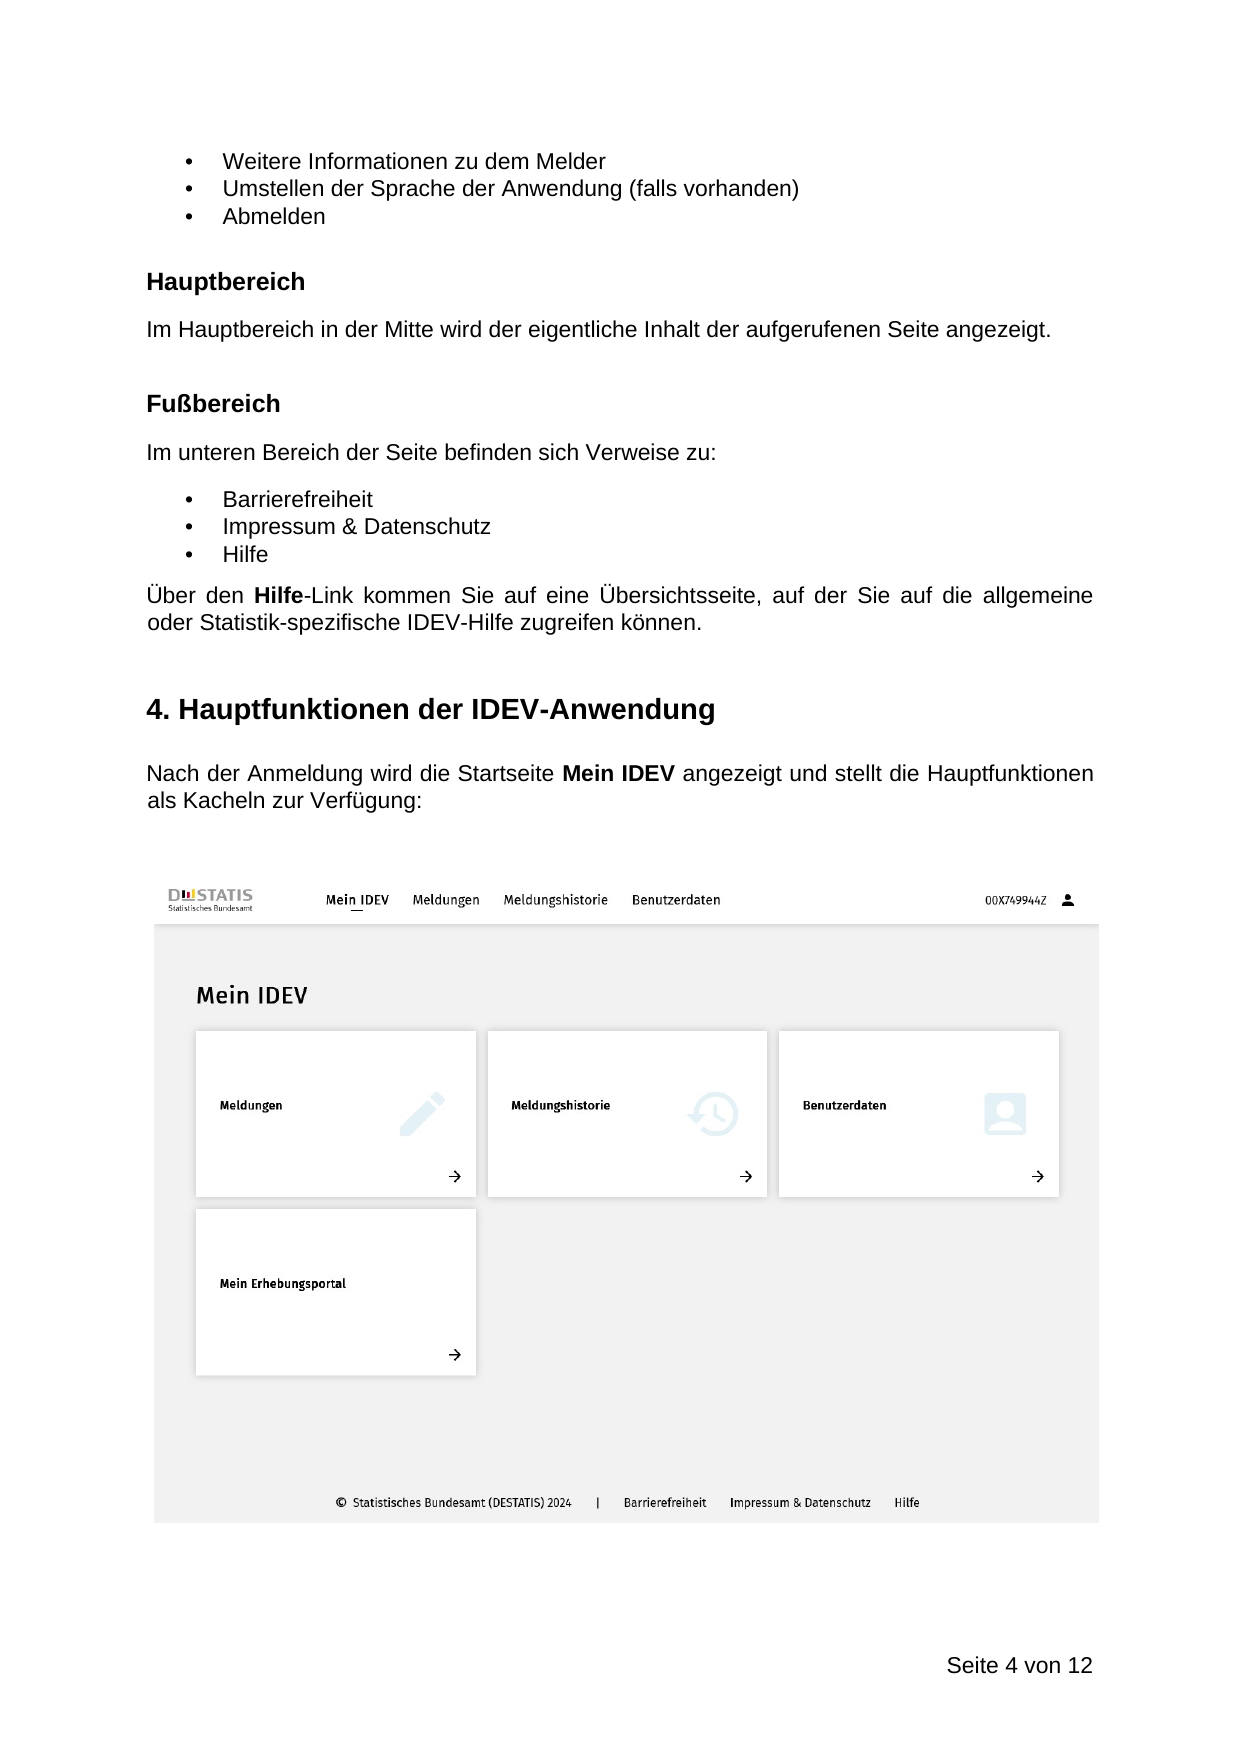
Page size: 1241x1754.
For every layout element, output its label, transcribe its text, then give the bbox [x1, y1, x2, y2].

list Impressum & Datenschutz [185, 513, 1094, 539]
text Hauptbereich [146, 267, 1099, 295]
list Hilfe [185, 541, 1094, 567]
list Barrierefreiheit [185, 486, 1094, 512]
subtitle Fußbereich [146, 389, 1099, 418]
text Über den Hilfe-Link kommen Sie auf eine Übersichtsseite, auf der Sie auf die allgemeine oder Statistik-spezifische IDEV-Hilfe zugreifen können. [146, 582, 1094, 635]
text Im Hauptbereich in der Mitte wird der eigentliche Inhalt der aufgerufenen Seite angezeigt. [146, 316, 1094, 343]
subtitle 4. Hauptfunktionen der IDEV-Anwendung [146, 692, 1099, 726]
text Nach der Anmeldung wird die Startseite Mein IDEV angezeigt und stellt die Hauptfunktionen als Kacheln zur Verfügung: [146, 760, 1094, 814]
text Im unteren Bereich der Seite befinden sich Verweise zu: [146, 439, 1094, 465]
list Weitere Informationen zu dem Melder [185, 148, 1094, 174]
list Umstellen der Sprache der Anwendung (falls vorhanden) [185, 175, 1094, 202]
picture [154, 876, 1100, 1523]
list Abmelden [185, 203, 1094, 229]
